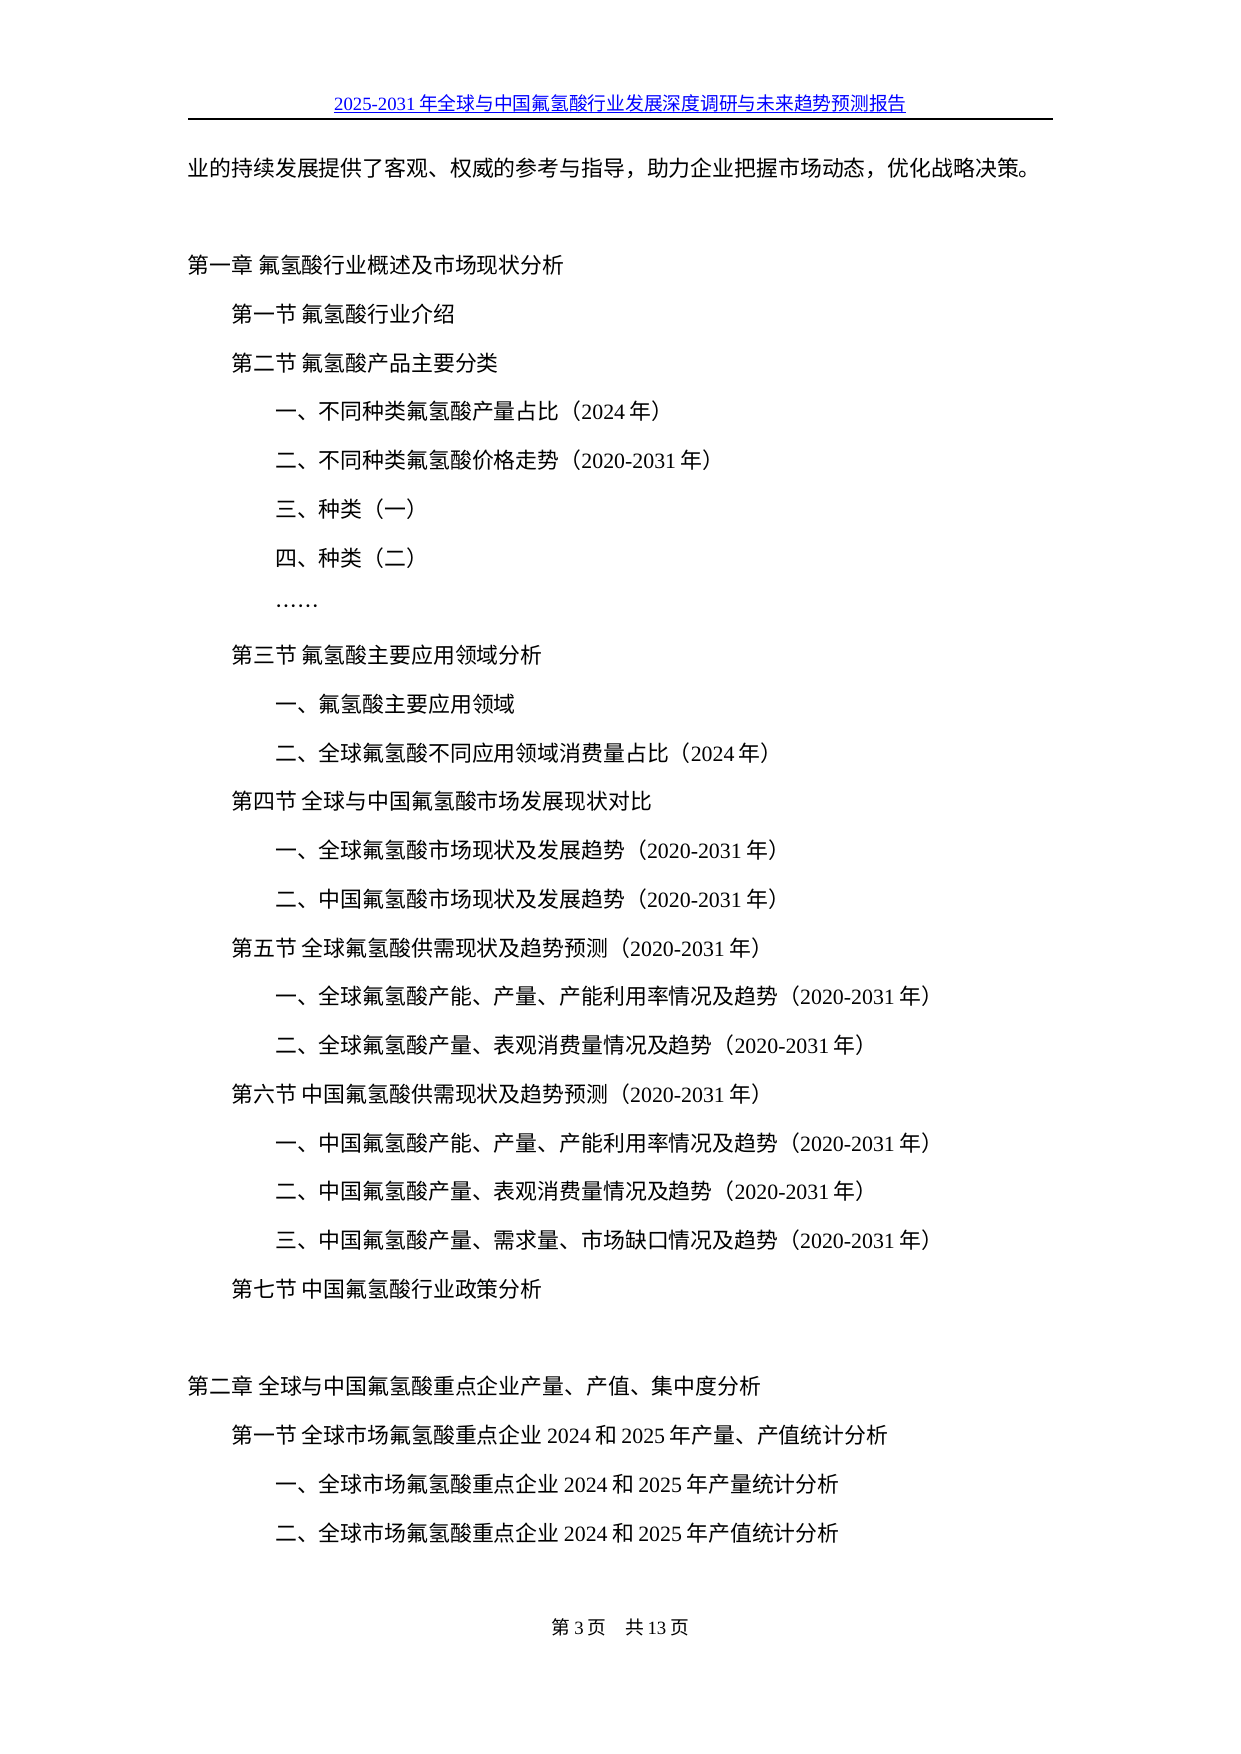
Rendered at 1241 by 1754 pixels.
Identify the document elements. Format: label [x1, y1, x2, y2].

text [187, 150, 1053, 1548]
